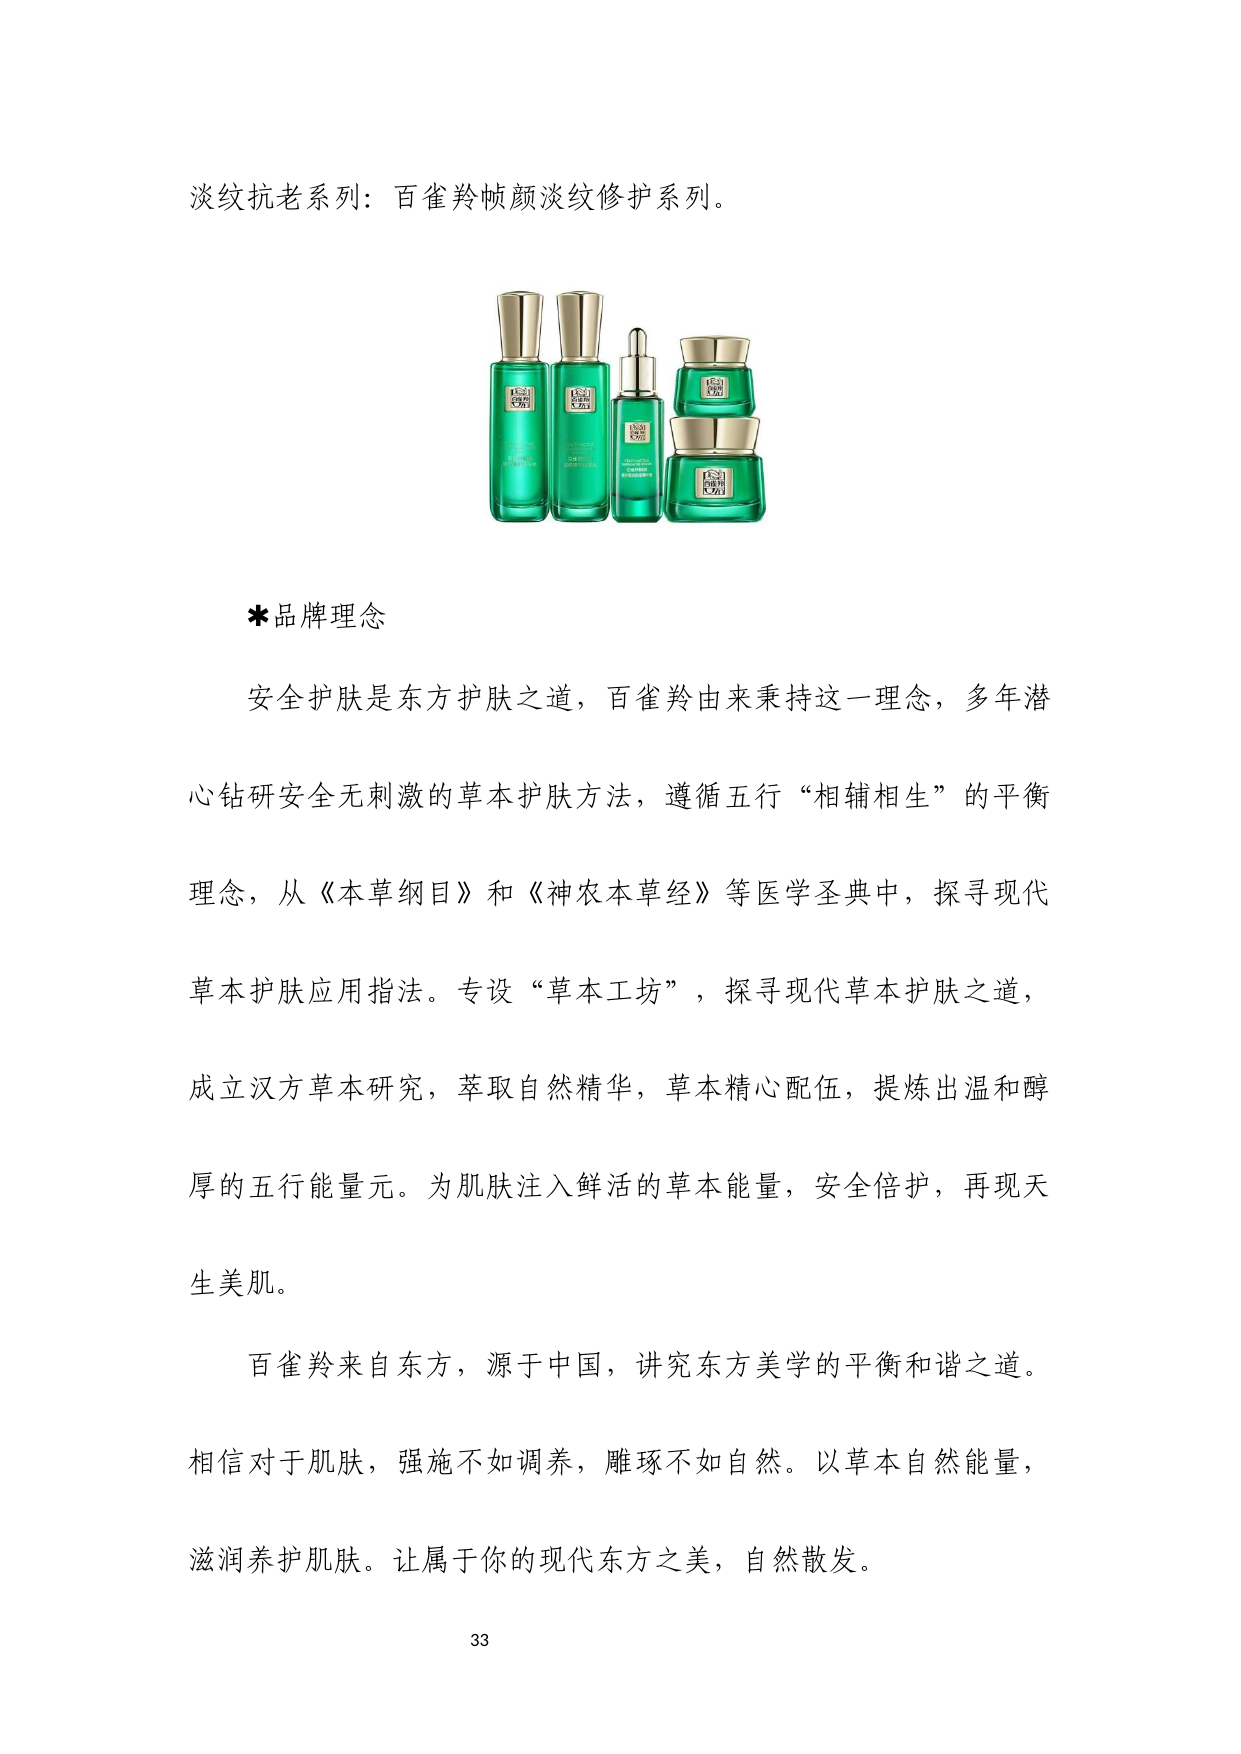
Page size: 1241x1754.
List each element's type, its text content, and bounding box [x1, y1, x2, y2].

text 百雀羚来自东方，源于中国，讲究东方美学的平衡和谐之道。相信对于肌肤，强施不如调养，雕琢不如自然。以草本自然能量，滋润养护肌肤。让属于你的现代东方之美，自然散发。 [187, 1330, 1053, 1590]
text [187, 162, 1053, 227]
picture [461, 243, 780, 562]
text 安全护肤是东方护肤之道，百雀羚由来秉持这一理念，多年潜心钻研安全无刺激的草本护肤方法，遵循五行“相辅相生”的平衡理念，从《本草纲目》和《神农本草经》等医学圣典中，探寻现代草本护肤应用指法。专设“草本工坊”，探寻现代草本护肤之道，成立汉方草本研究，萃取自然精华，草本精心配伍，提炼出温和醇厚的五行能量元。为肌肤注入鲜活的草本能量，安全倍护，再现天生美肌。 [187, 663, 1053, 1313]
text ✱品牌理念 [187, 582, 1053, 647]
